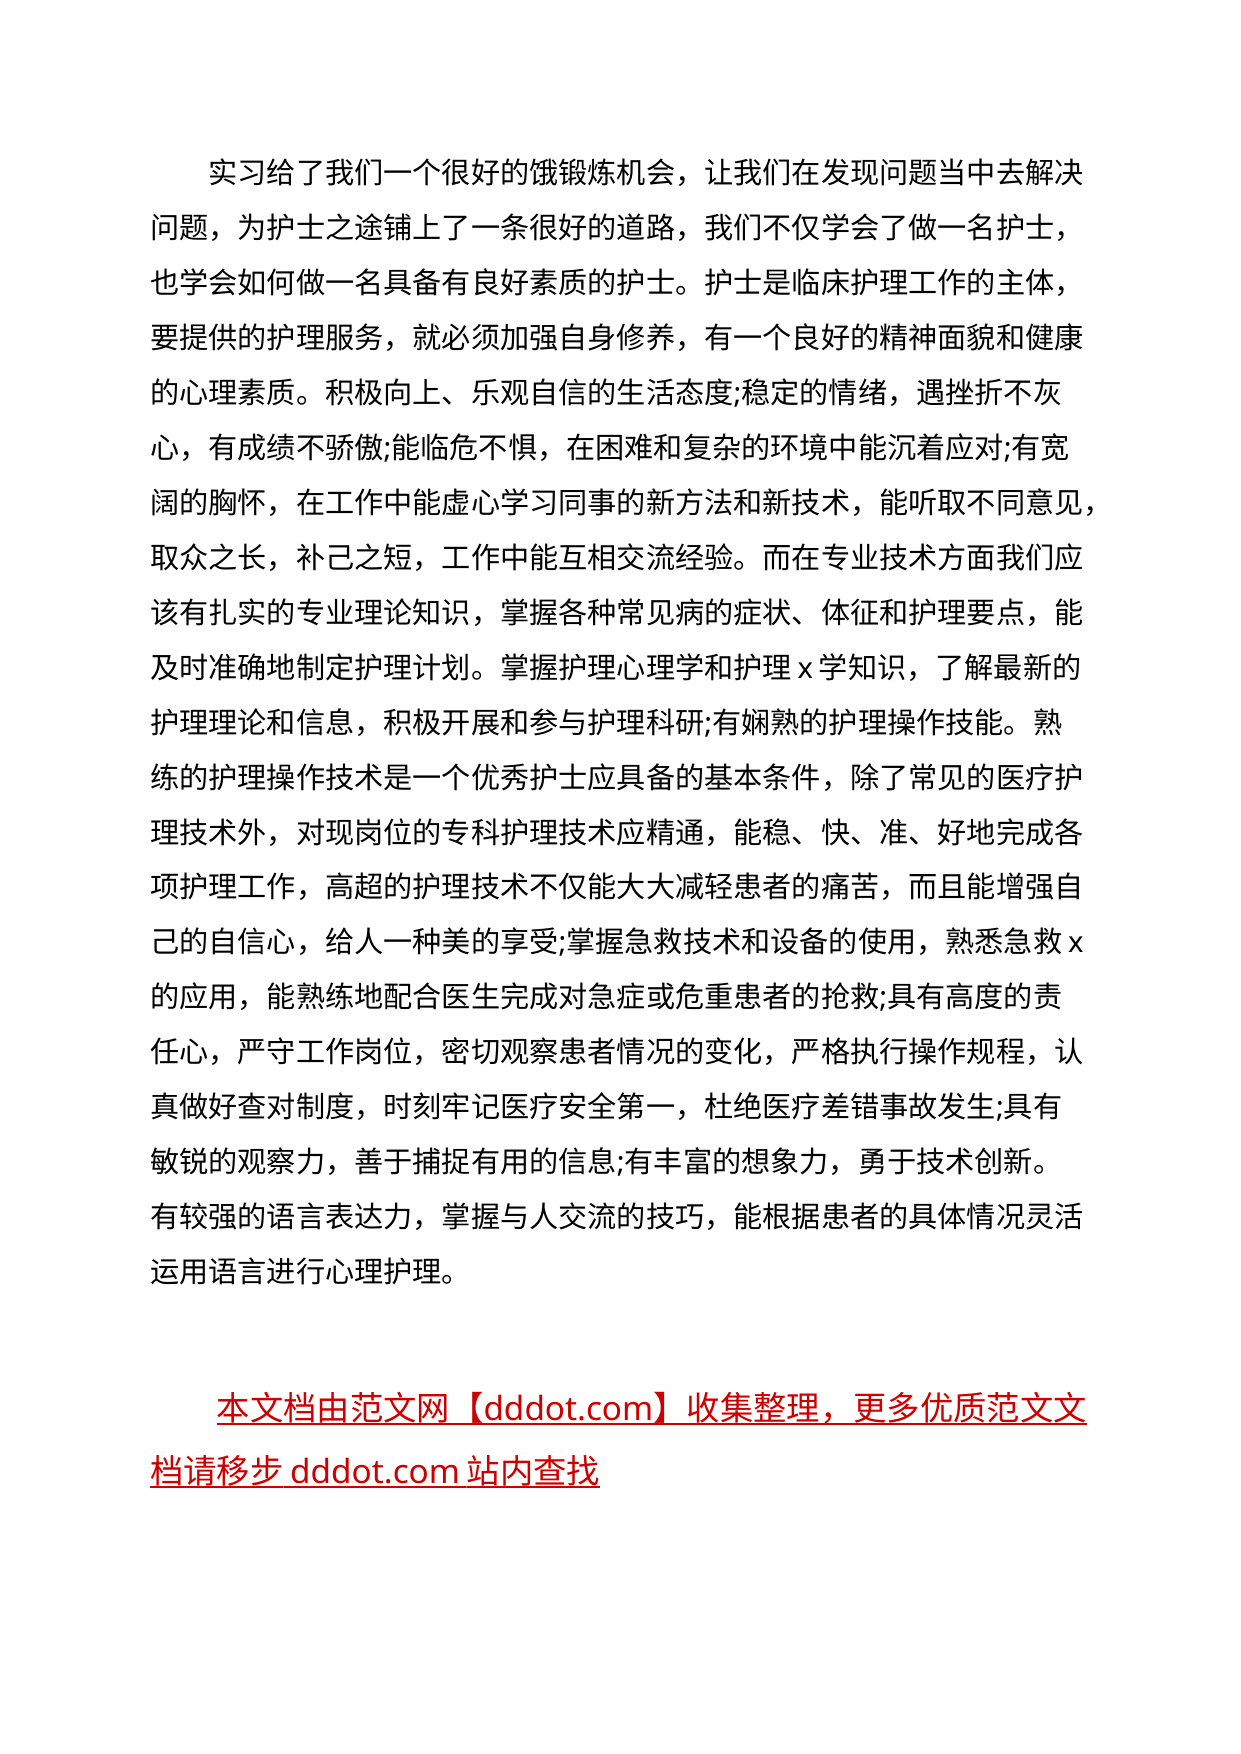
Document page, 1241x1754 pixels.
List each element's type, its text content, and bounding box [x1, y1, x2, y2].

text 实习给了我们一个很好的饿锻炼机会，让我们在发现问题当中去解决问题，为护士之途铺上了一条很好的道路，我们不仅学会了做一名护士，也学会如何做一名具备有良好素质的护士。护士是临床护理工作的主体，要提供的护理服务，就必须加强自身修养，有一个良好的精神面貌和健康的心理素质。积极向上、乐观自信的生活态度;稳定的情绪，遇挫折不灰心，有成绩不骄傲;能临危不惧，在困难和复杂的环境中能沉着应对;有宽阔的胸怀，在工作中能虚心学习同事的新方法和新技术，能听取不同意见，取众之长，补己之短，工作中能互相交流经验。而在专业技术方面我们应该有扎实的专业理论知识，掌握各种常见病的症状、体征和护理要点，能及时准确地制定护理计划。掌握护理心理学和护理x学知识，了解最新的护理理论和信息，积极开展和参与护理科研;有娴熟的护理操作技能。熟练的护理操作技术是一个优秀护士应具备的基本条件，除了常见的医疗护理技术外，对现岗位的专科护理技术应精通，能稳、快、准、好地完成各项护理工作，高超的护理技术不仅能大大减轻患者的痛苦，而且能增强自己的自信心，给人一种美的享受;掌握急救技术和设备的使用，熟悉急救x的应用，能熟练地配合医生完成对急症或危重患者的抢救;具有高度的责任心，严守工作岗位，密切观察患者情况的变化，严格执行操作规程，认真做好查对制度，时刻牢记医疗安全第一，杜绝医疗差错事故发生;具有敏锐的观察力，善于捕捉有用的信息;有丰富的想象力，勇于技术创新。有较强的语言表达力，掌握与人交流的技巧，能根据患者的具体情况灵活运用语言进行心理护理。 [150, 150, 1090, 1291]
text 本文档由范文网【dddot.com】收集整理，更多优质范文文档请移步dddot.com站内查找 [150, 1382, 1090, 1493]
